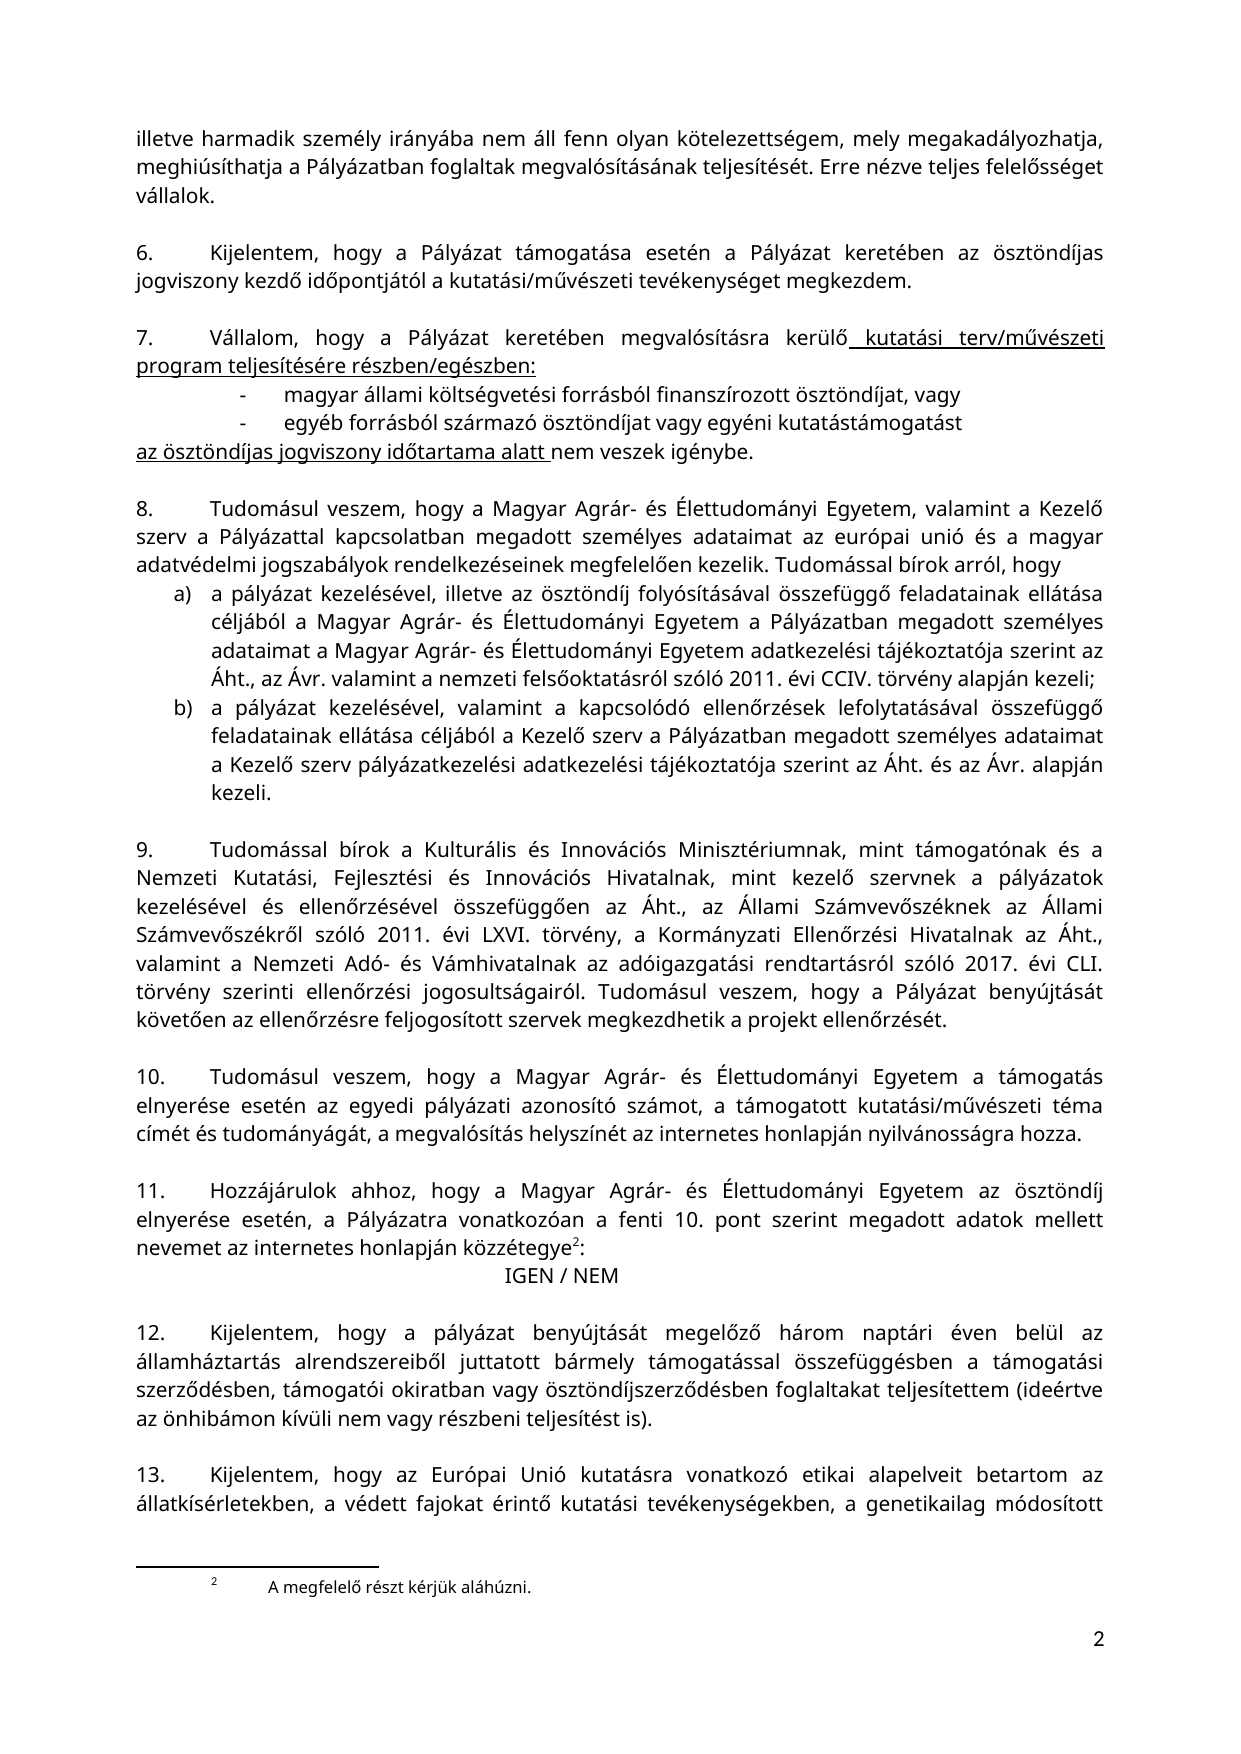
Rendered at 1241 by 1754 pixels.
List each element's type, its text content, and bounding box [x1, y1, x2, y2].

list az ösztöndíjas jogviszony időtartama alatt nem veszek igénybe. [136, 437, 1104, 465]
list Tudomásul veszem, hogy a Magyar Agrár- és Élettudományi Egyetem a támogatás elnyerése esetén az egyedi pályázati azonosító számot, a támogatott kutatási/művészeti téma címét és tudományágát, a megvalósítás helyszínét az internetes honlapján nyilvánosságra hozza. [136, 1062, 1104, 1148]
list a pályázat kezelésével, illetve az ösztöndíj folyósításával összefüggő feladatainak ellátása céljából a Magyar Agrár- és Élettudományi Egyetem a Pályázatban megadott személyes adataimat a Magyar Agrár- és Élettudományi Egyetem adatkezelési tájékoztatója szerint az Áht., az Ávr. valamint a nemzeti felsőoktatásról szóló 2011. évi CCIV. törvény alapján kezeli; [173, 579, 1104, 693]
list Vállalom, hogy a Pályázat keretében megvalósításra kerülő kutatási terv/művészeti program teljesítésére részben/egészben: [136, 323, 1104, 380]
list magyar állami költségvetési forrásból finanszírozott ösztöndíjat, vagy [239, 380, 1104, 408]
list Kijelentem, hogy a Pályázat támogatása esetén a Pályázat keretében az ösztöndíjas jogviszony kezdő időpontjától a kutatási/művészeti tevékenységet megkezdem. [136, 238, 1104, 295]
list Kijelentem, hogy a pályázat benyújtását megelőző három naptári éven belül az államháztartás alrendszereiből juttatott bármely támogatással összefüggésben a támogatási szerződésben, támogatói okiratban vagy ösztöndíjszerződésben foglaltakat teljesítettem (ideértve az önhibámon kívüli nem vagy részbeni teljesítést is). [136, 1318, 1104, 1432]
list egyéb forrásból származó ösztöndíjat vagy egyéni kutatástámogatást [239, 408, 1104, 437]
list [136, 124, 1104, 209]
list Tudomással bírok a Kulturális és Innovációs Minisztériumnak, mint támogatónak és a Nemzeti Kutatási, Fejlesztési és Innovációs Hivatalnak, mint kezelő szervnek a pályázatok kezelésével és ellenőrzésével összefüggően az Áht., az Állami Számvevőszéknek az Állami Számvevőszékről szóló 2011. évi LXVI. törvény, a Kormányzati Ellenőrzési Hivatalnak az Áht., valamint a Nemzeti Adó- és Vámhivatalnak az adóigazgatási rendtartásról szóló 2017. évi CLI. törvény szerinti ellenőrzési jogosultságairól. Tudomásul veszem, hogy a Pályázat benyújtását követően az ellenőrzésre feljogosított szervek megkezdhetik a projekt ellenőrzését. [136, 835, 1104, 1034]
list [136, 1461, 1104, 1517]
list IGEN / NEM [431, 1262, 1104, 1290]
list Hozzájárulok ahhoz, hogy a Magyar Agrár- és Élettudományi Egyetem az ösztöndíj elnyerése esetén, a Pályázatra vonatkozóan a fenti 10. pont szerint megadott adatok mellett nevemet az internetes honlapján közzétegye: [136, 1176, 1104, 1262]
list Tudomásul veszem, hogy a Magyar Agrár- és Élettudományi Egyetem, valamint a Kezelő szerv a Pályázattal kapcsolatban megadott személyes adataimat az európai unió és a magyar adatvédelmi jogszabályok rendelkezéseinek megfelelően kezelik. Tudomással bírok arról, hogy [136, 494, 1104, 579]
list a pályázat kezelésével, valamint a kapcsolódó ellenőrzések lefolytatásával összefüggő feladatainak ellátása céljából a Kezelő szerv a Pályázatban megadott személyes adataimat a Kezelő szerv pályázatkezelési adatkezelési tájékoztatója szerint az Áht. és az Ávr. alapján kezeli. [173, 693, 1104, 807]
